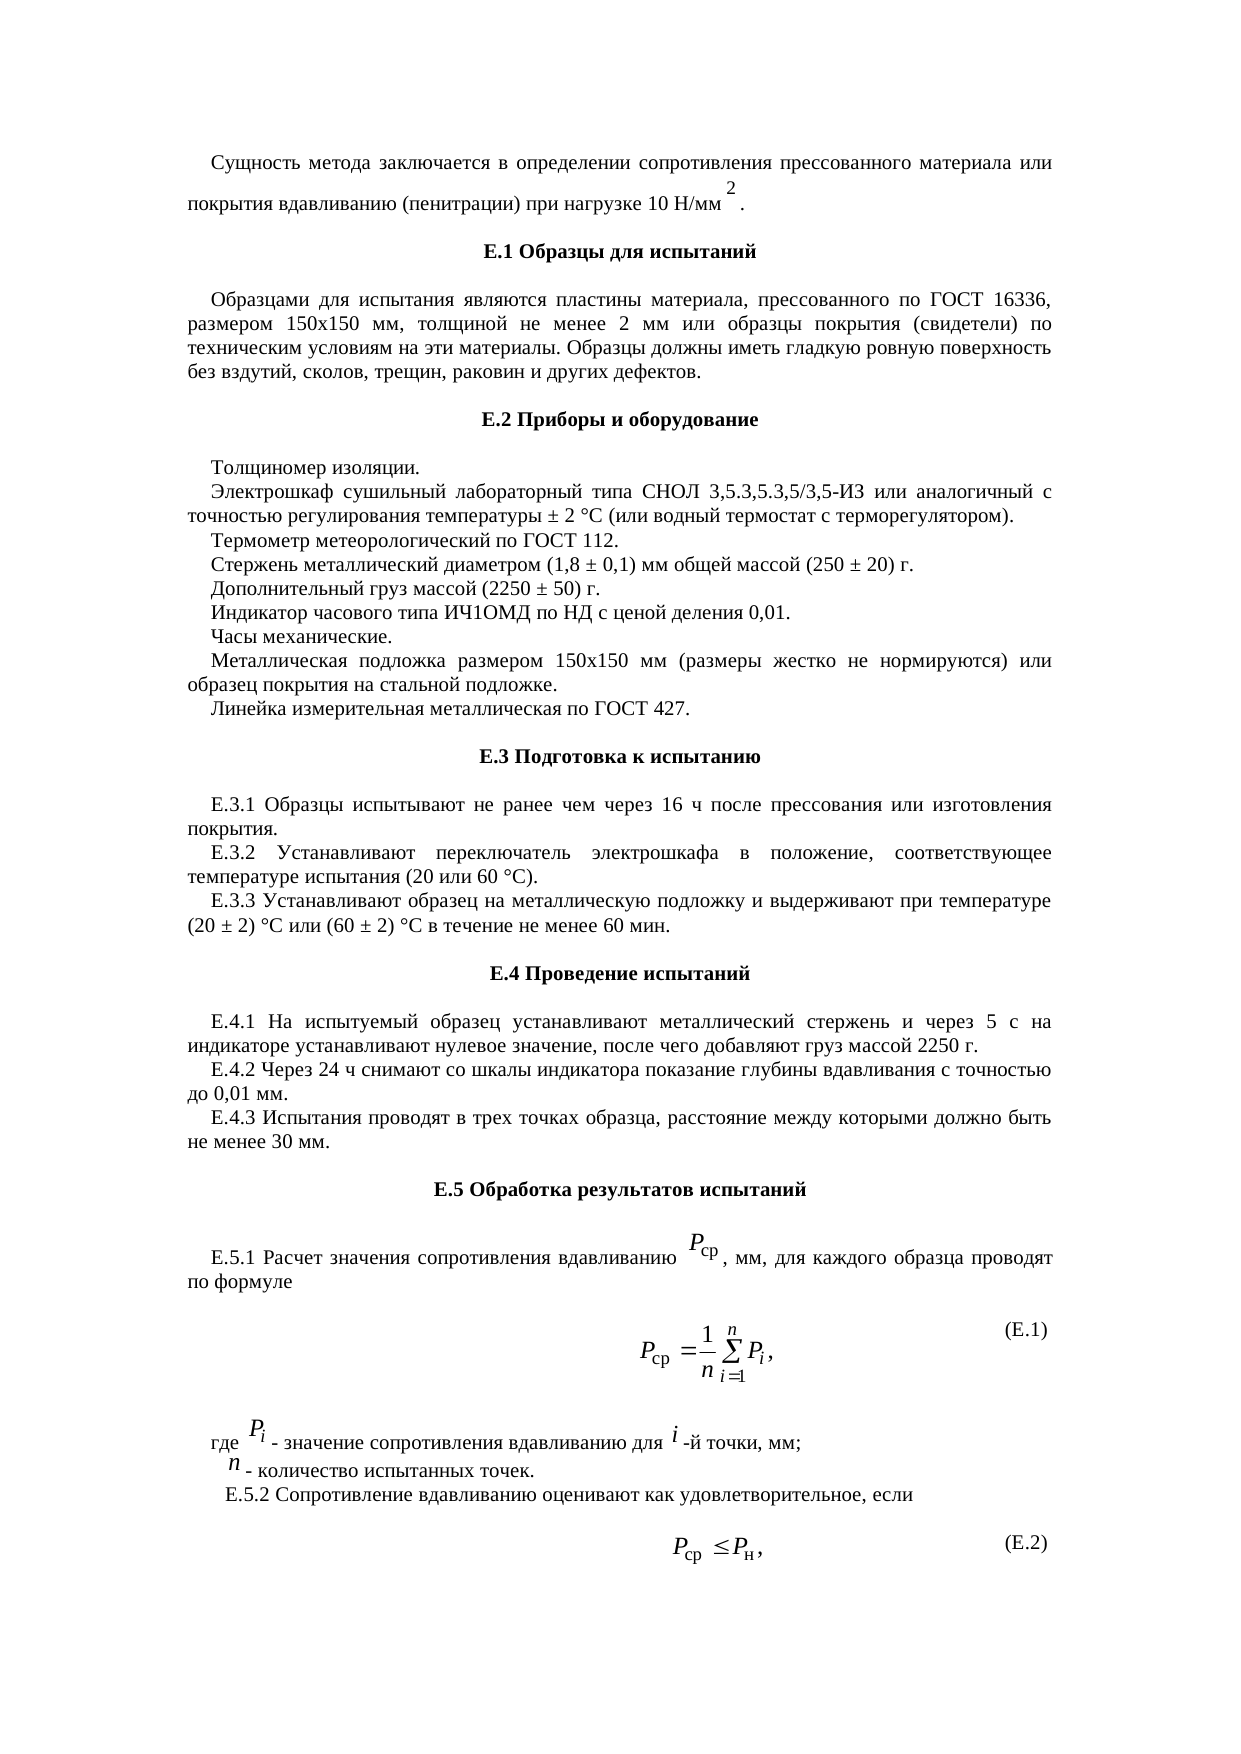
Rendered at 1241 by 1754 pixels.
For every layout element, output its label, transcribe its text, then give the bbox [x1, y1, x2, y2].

table_header (Е.1) [789, 1317, 1058, 1387]
text Е.4.3 Испытания проводят в трех точках образца, расстояние между которыми должно быть не менее 30 мм. [187, 1105, 1053, 1153]
text - количество испытанных точек. [187, 1453, 1053, 1482]
text Электрошкаф сушильный лабораторный типа СНОЛ 3,5.3,5.3,5/3,5-ИЗ или аналогичный с точностью регулирования температуры ± 2 °С (или водный термостат с терморегулятором). [187, 479, 1053, 527]
text Линейка измерительная металлическая по ГОСТ 427. [187, 696, 1053, 720]
text Е.5.2 Сопротивление вдавливанию оценивают как удовлетворительное, если [187, 1482, 1053, 1506]
subtitle Е.1 Образцы для испытаний [187, 239, 1053, 263]
subtitle Е.5 Обработка результатов испытаний [187, 1177, 1053, 1201]
text Сущность метода заключается в определении сопротивления прессованного материала или покрытия вдавливанию (пенитрации) при нагрузке 10 Н/мм. [187, 150, 1053, 214]
text Часы механические. [187, 624, 1053, 648]
text Образцами для испытания являются пластины материала, прессованного по ГОСТ 16336, размером 150х150 мм, толщиной не менее 2 мм или образцы покрытия (свидетели) по техническим условиям на эти материалы. Образцы должны иметь гладкую ровную поверхность без вздутий, сколов, трещин, раковин и других дефектов. [187, 287, 1053, 383]
text Е.3.3 Устанавливают образец на металлическую подложку и выдерживают при температуре (20 ± 2) °С или (60 ± 2) °С в течение не менее 60 мин. [187, 888, 1053, 936]
text Е.3.1 Образцы испытывают не ранее чем через 16 ч после прессования или изготовления покрытия. [187, 792, 1053, 840]
subtitle Е.4 Проведение испытаний [187, 961, 1053, 984]
text где - значение сопротивления вдавливанию для -й точки, мм; [187, 1411, 1053, 1453]
table_header (Е.2) [778, 1530, 1058, 1569]
text Стержень металлический диаметром (1,8 ± 0,1) мм общей массой (250 ± 20) г. [187, 551, 1053, 576]
text Толщиномер изоляции. [187, 455, 1053, 479]
text Е.5.1 Расчет значения сопротивления вдавливанию , мм, для каждого образца проводят по формуле [187, 1225, 1053, 1293]
table_header [187, 1317, 789, 1387]
text Металлическая подложка размером 150х150 мм (размеры жестко не нормируются) или образец покрытия на стальной подложке. [187, 648, 1053, 696]
text Индикатор часового типа ИЧ1ОМД по НД с ценой деления 0,01. [187, 599, 1053, 624]
subtitle Е.3 Подготовка к испытанию [187, 744, 1053, 768]
text Термометр метеорологический по ГОСТ 112. [187, 527, 1053, 551]
text Е.4.2 Через 24 ч снимают со шкалы индикатора показание глубины вдавливания с точностью до 0,01 мм. [187, 1057, 1053, 1105]
table_header [187, 1530, 778, 1569]
text Дополнительный груз массой (2250 ± 50) г. [187, 576, 1053, 599]
text Е.3.2 Устанавливают переключатель электрошкафа в положение, соответствующее температуре испытания (20 или 60 °С). [187, 840, 1053, 888]
subtitle Е.2 Приборы и оборудование [187, 407, 1053, 431]
text Е.4.1 На испытуемый образец устанавливают металлический стержень и через 5 с на индикаторе устанавливают нулевое значение, после чего добавляют груз массой 2250 г. [187, 1009, 1053, 1057]
